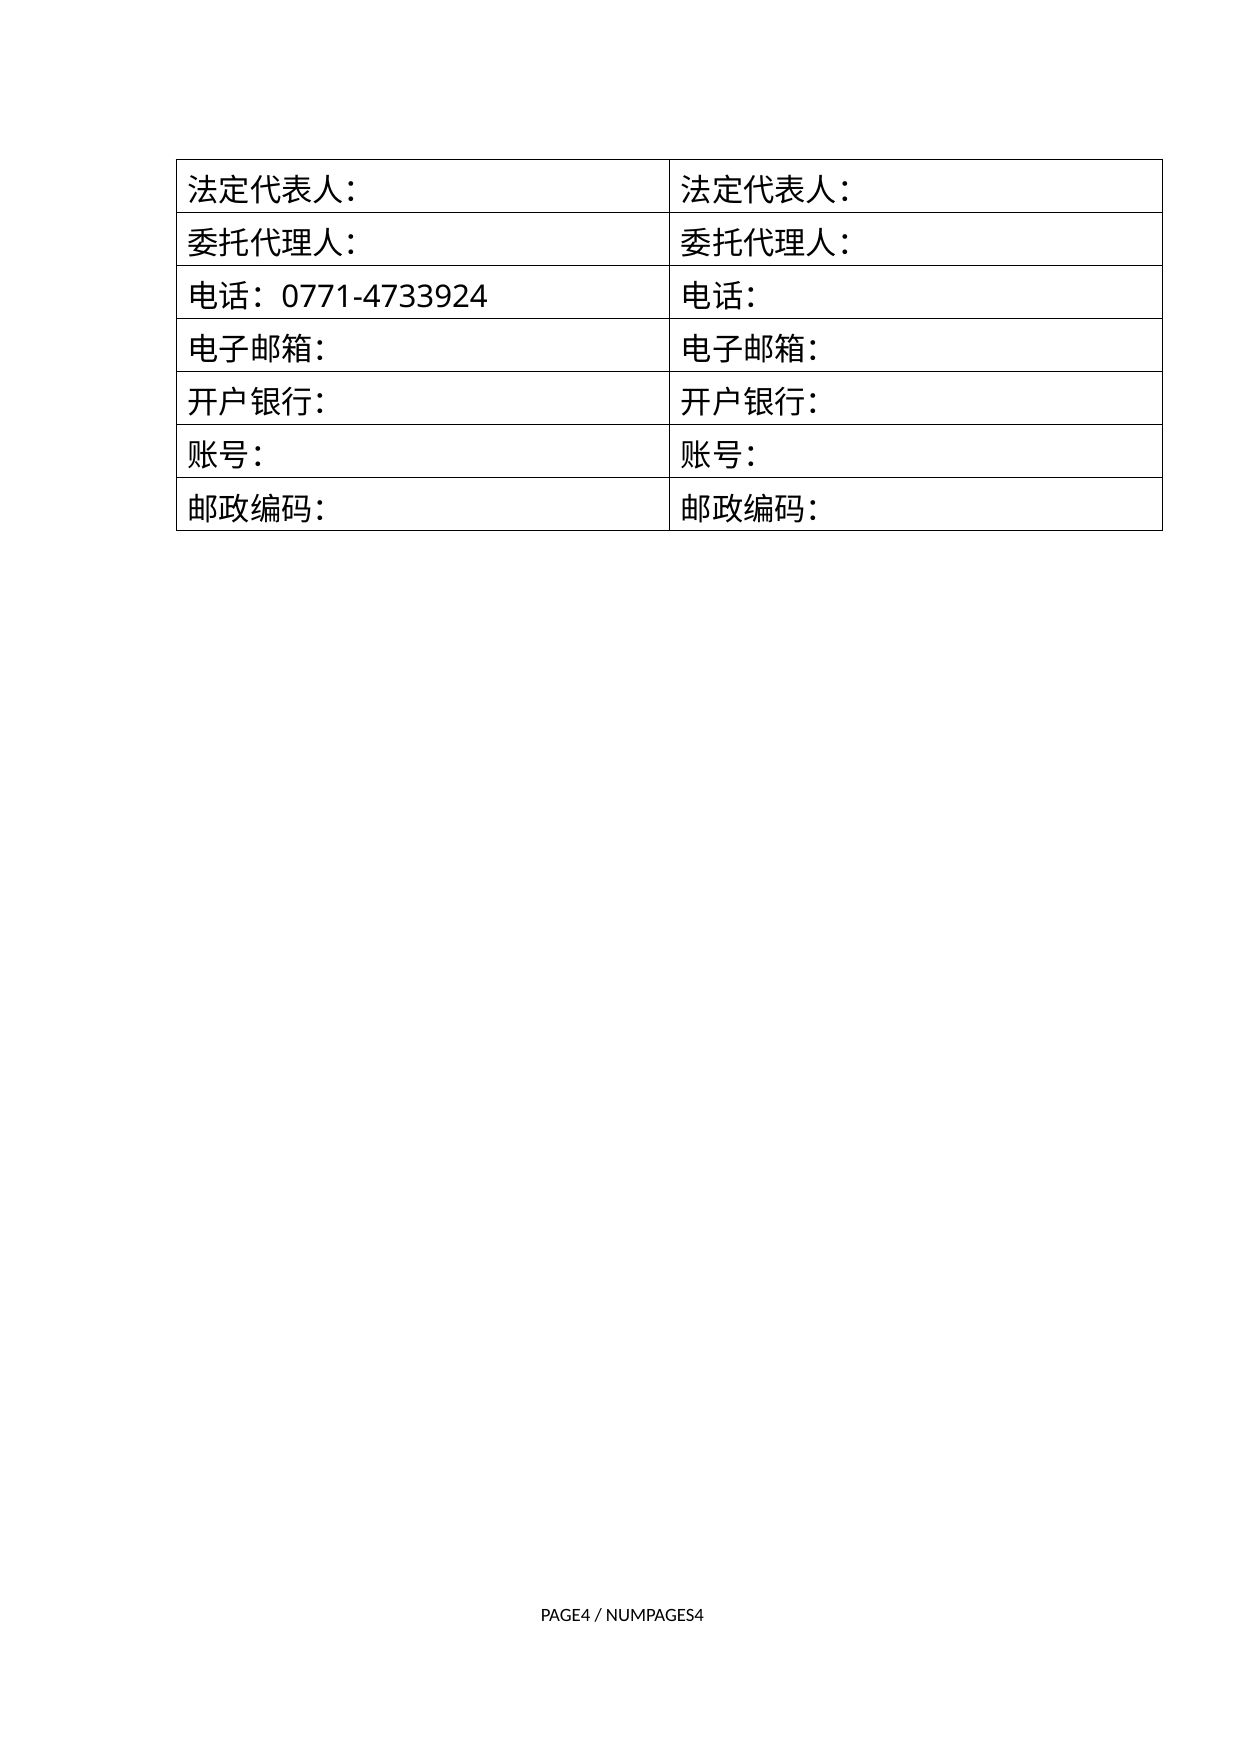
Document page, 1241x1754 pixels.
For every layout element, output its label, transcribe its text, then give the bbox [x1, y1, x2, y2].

table_cell 开户银行： [177, 372, 669, 424]
table_cell 法定代表人： [670, 160, 1162, 212]
table_cell 委托代理人： [670, 213, 1162, 265]
table_cell 电话： [670, 266, 1162, 318]
table_cell 邮政编码： [670, 478, 1162, 530]
table_cell 法定代表人： [177, 160, 669, 212]
table_cell 邮政编码： [177, 478, 669, 530]
table_cell 账号： [177, 425, 669, 477]
table_cell 账号： [670, 425, 1162, 477]
table_cell 委托代理人： [177, 213, 669, 265]
table_cell 电子邮箱： [177, 319, 669, 371]
table_cell 电子邮箱： [670, 319, 1162, 371]
table_cell 电话：0771-4733924 [177, 266, 669, 318]
table_cell 开户银行： [670, 372, 1162, 424]
